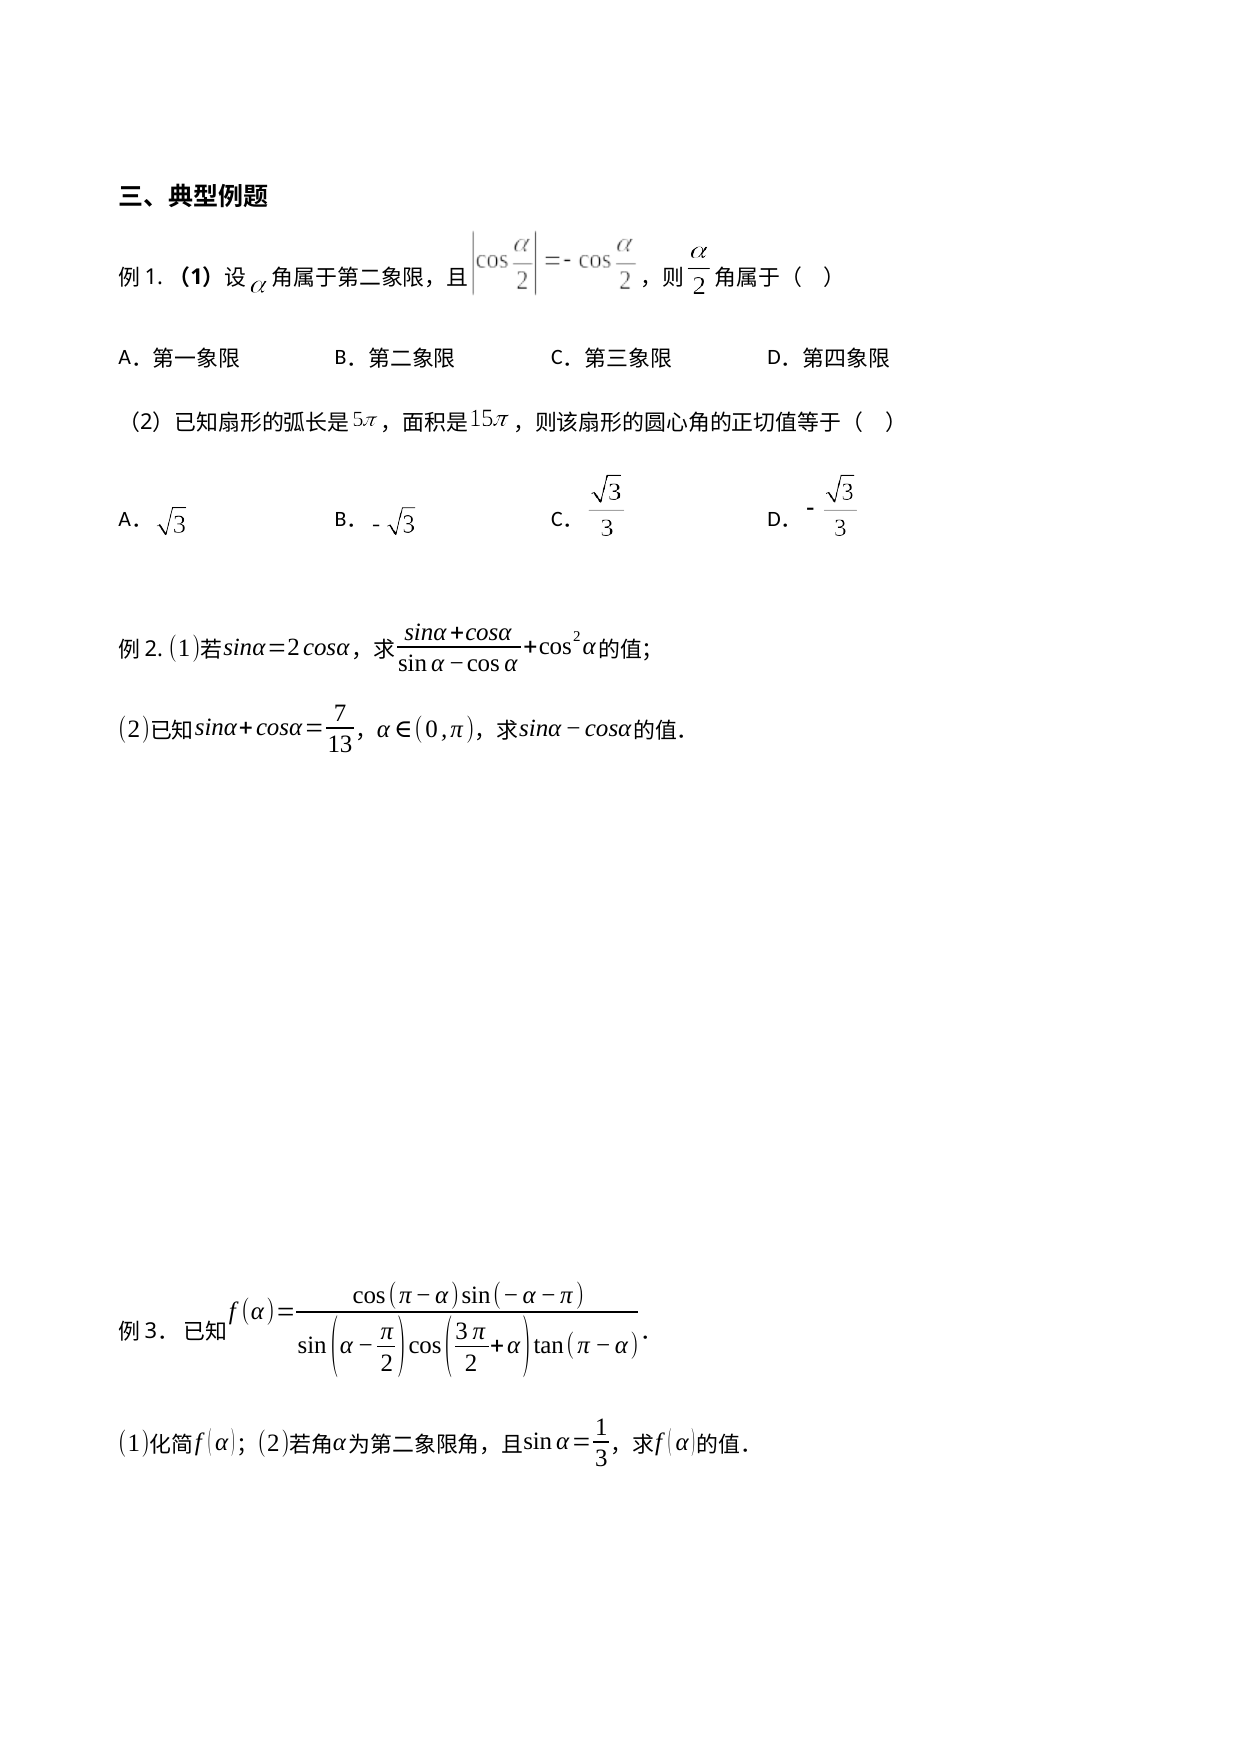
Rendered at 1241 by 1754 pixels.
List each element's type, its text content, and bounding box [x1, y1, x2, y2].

text 例3． 已知． [118, 1264, 1122, 1394]
text A． B． C． D． [118, 469, 1122, 567]
text 三、典型例题 [118, 162, 1122, 227]
text 化简；若角为第二象限角，且，求的值． [118, 1410, 1122, 1475]
text A．第一象限 B．第二象限 C．第三象限 D．第四象限 [118, 340, 1122, 373]
text （2）已知扇形的弧长是，面积是，则该扇形的圆心角的正切值等于（ ） [118, 389, 1122, 454]
text 例2. 若，求的值； [118, 615, 1122, 680]
text 已知，，求的值． [118, 696, 1122, 761]
text 例1. （1）设角属于第二象限，且，则角属于（ ） [118, 227, 1122, 324]
